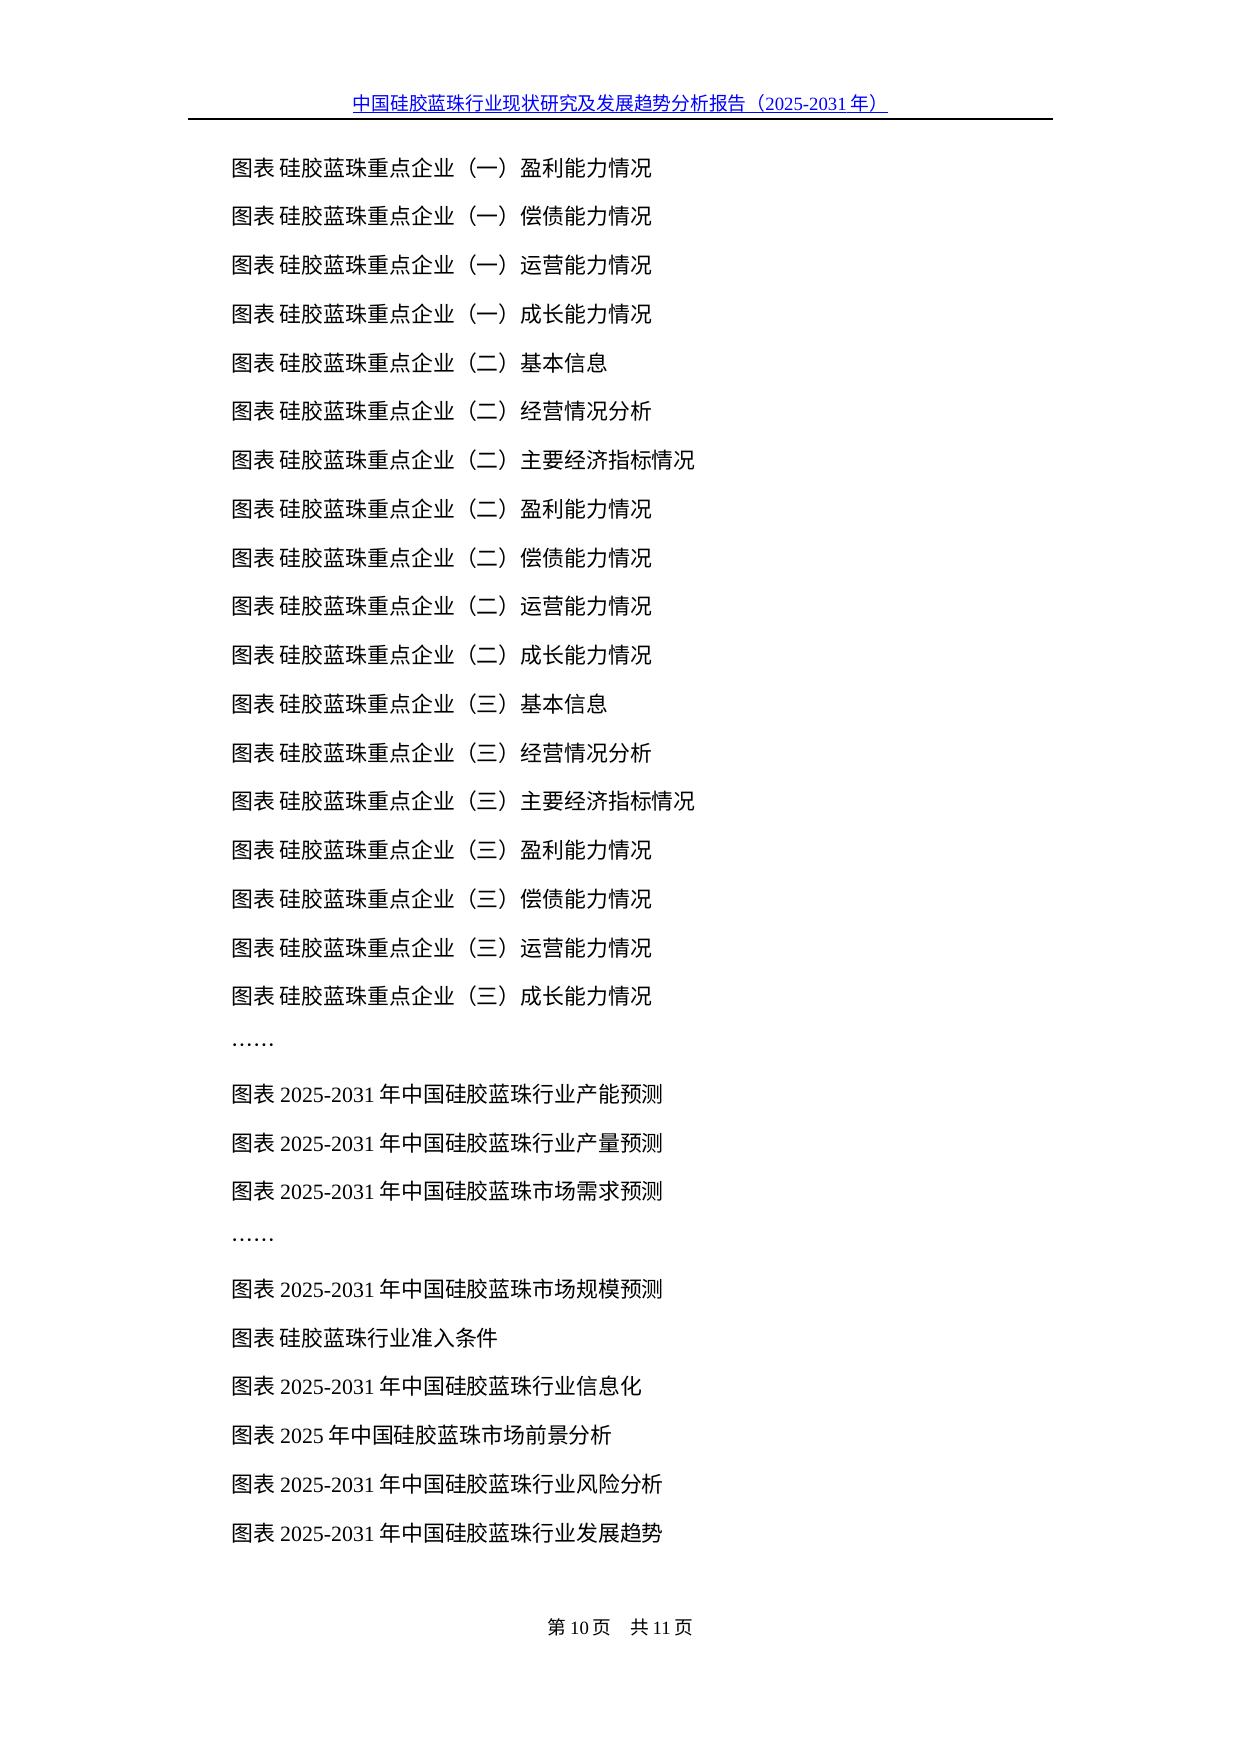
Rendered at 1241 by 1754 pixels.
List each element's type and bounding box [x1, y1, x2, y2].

text [187, 150, 1053, 1548]
